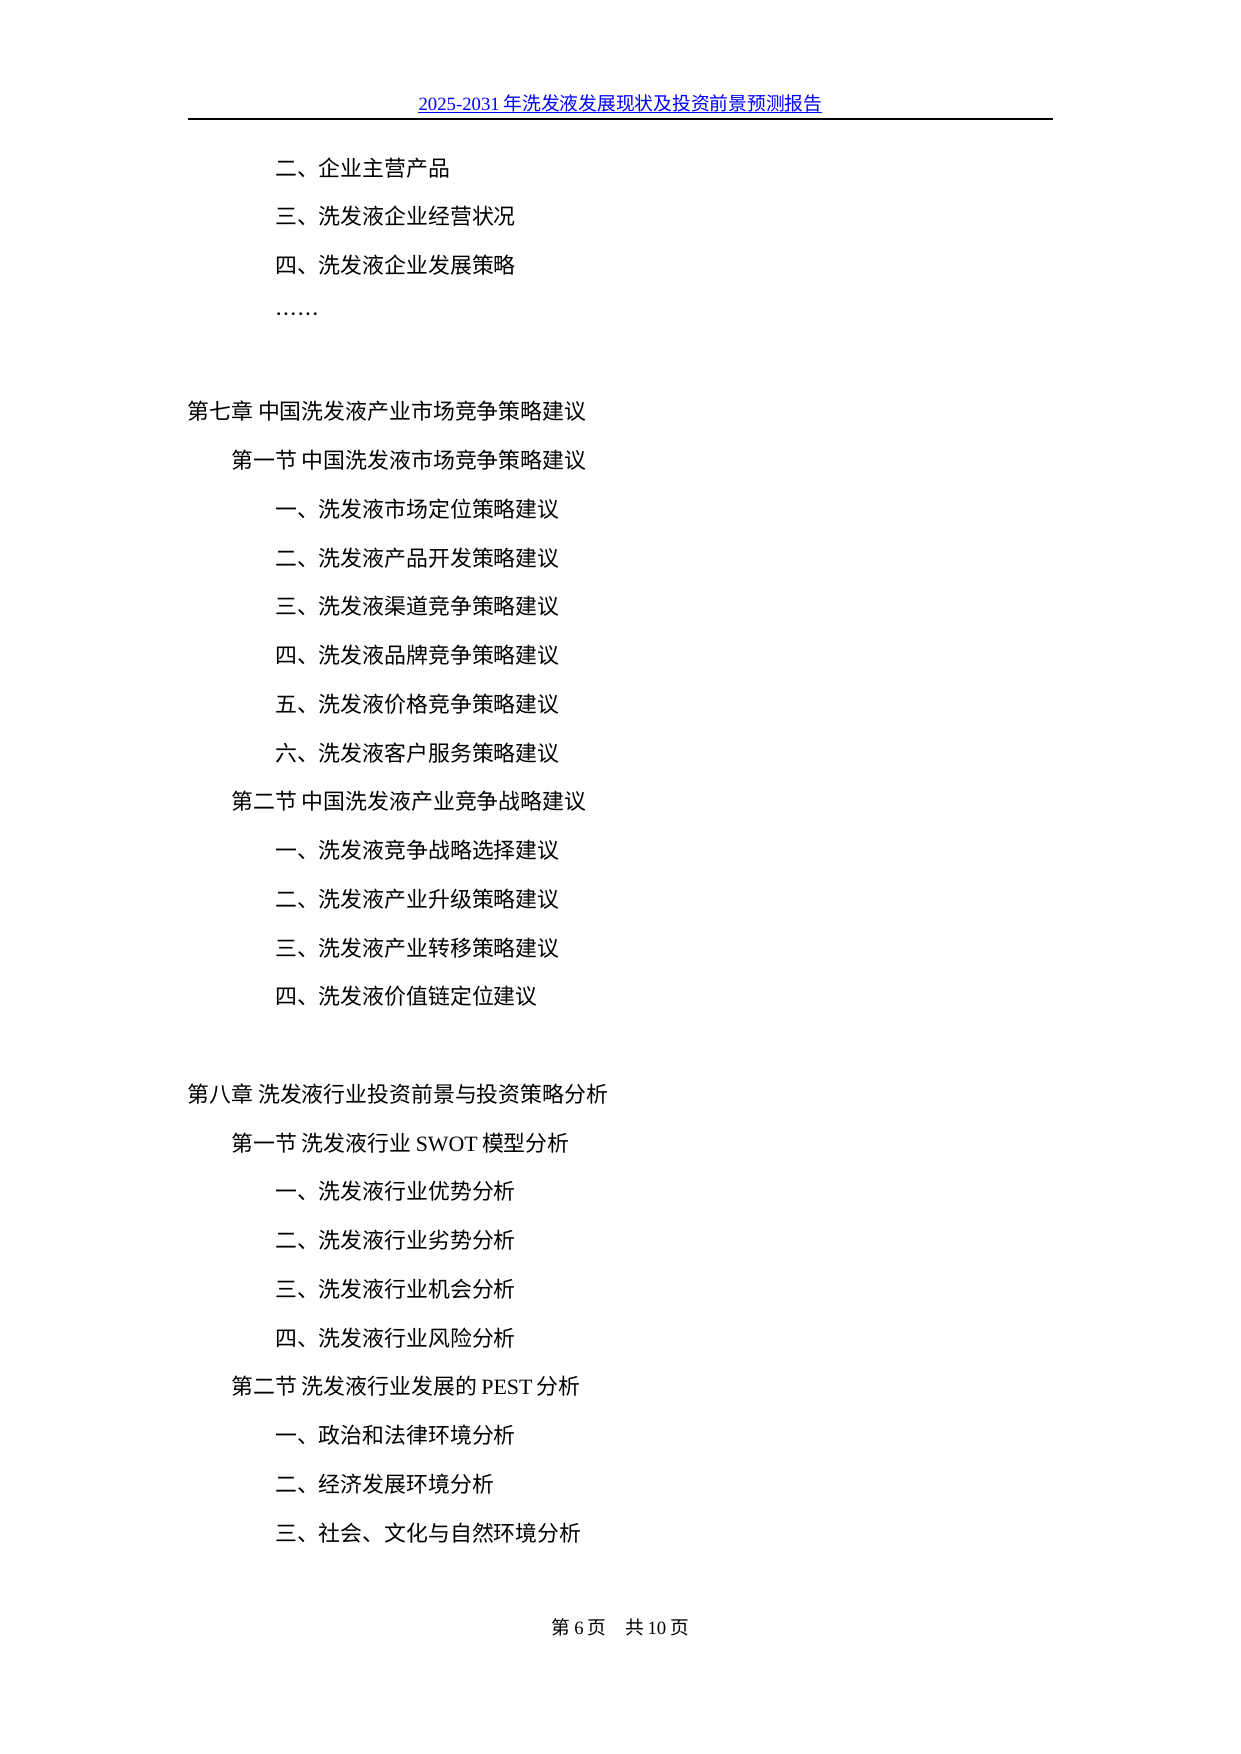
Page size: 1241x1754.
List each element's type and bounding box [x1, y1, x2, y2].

text [187, 150, 1053, 1548]
